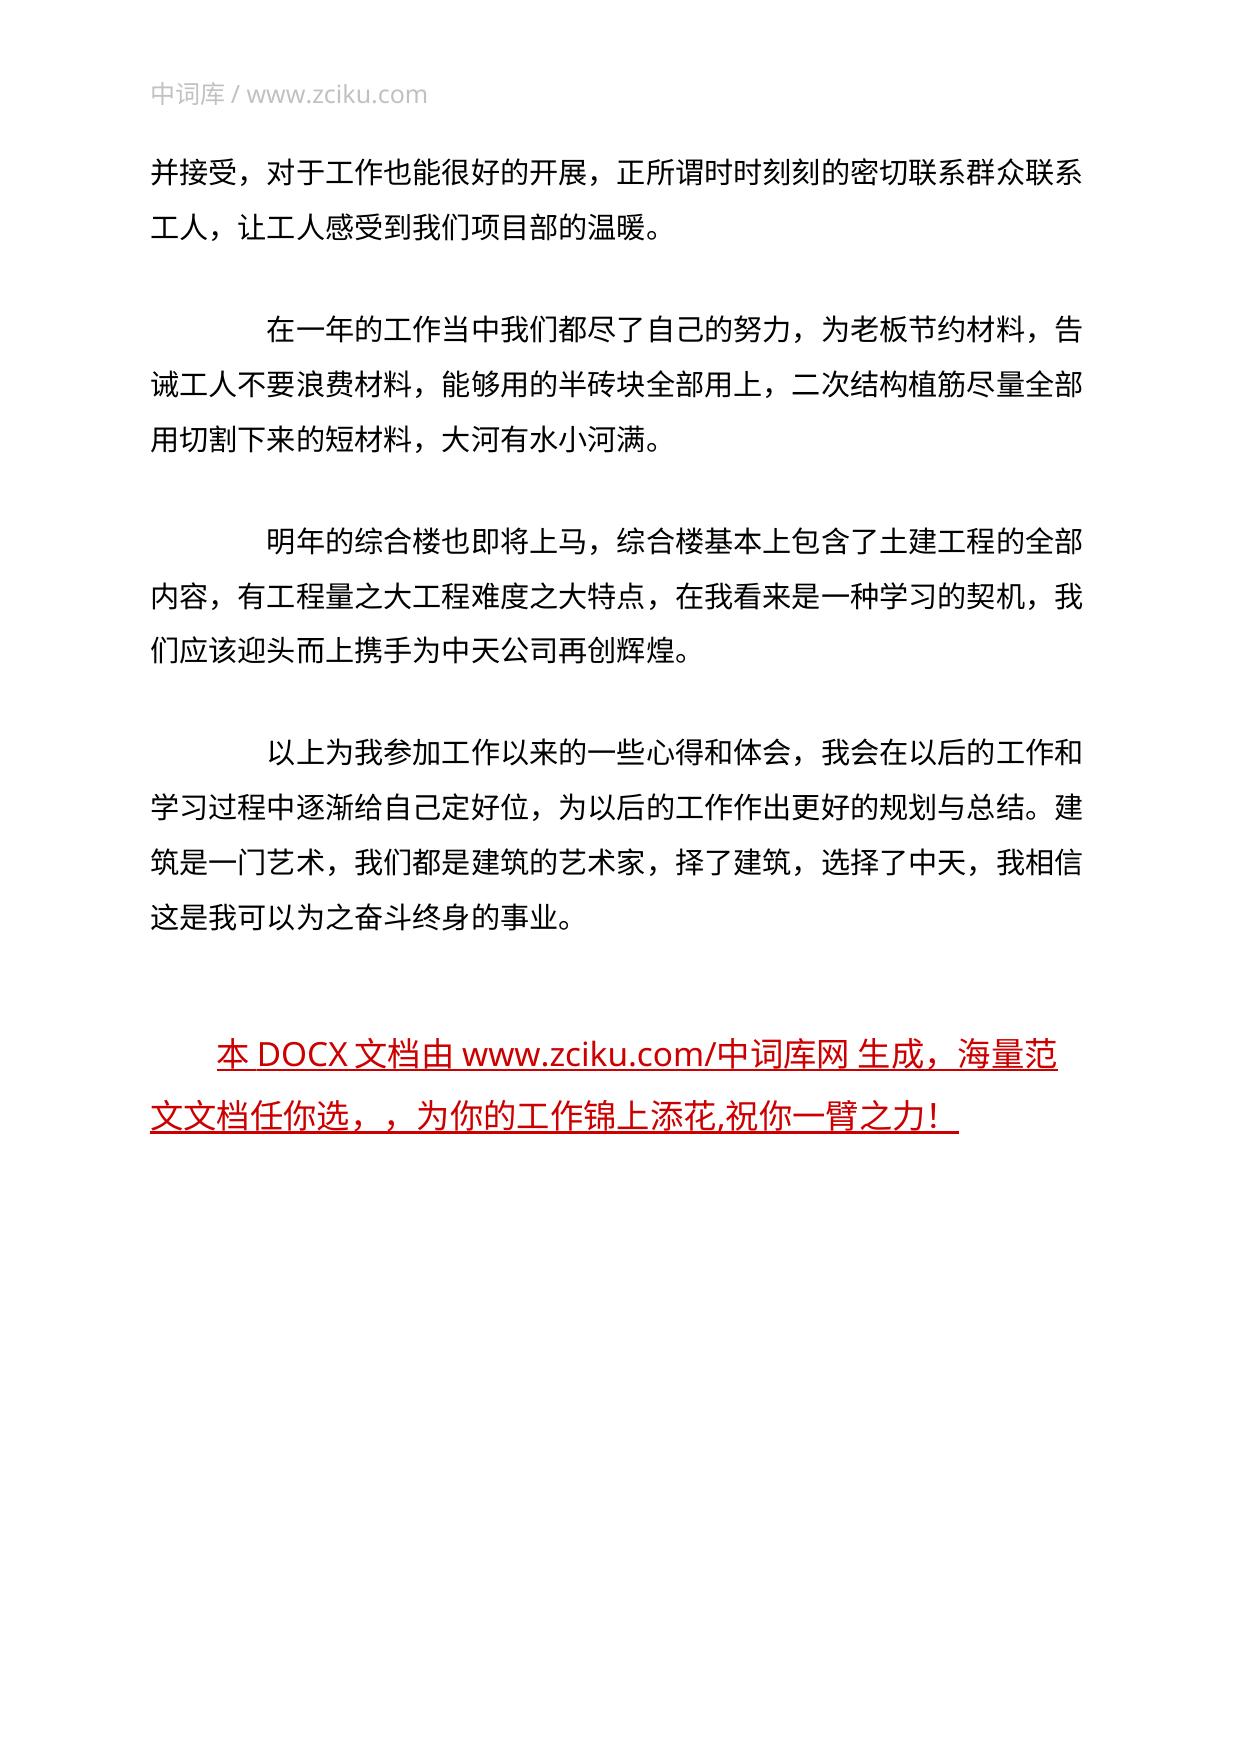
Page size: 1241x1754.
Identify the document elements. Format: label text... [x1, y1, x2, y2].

text 本DOCX文档由 www.zciku.com/中词库网 生成，海量范文文档任你选，，为你的工作锦上添花,祝你一臂之力！ [150, 1027, 1090, 1139]
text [150, 150, 1090, 247]
text 在一年的工作当中我们都尽了自己的努力，为老板节约材料，告诫工人不要浪费材料，能够用的半砖块全部用上，二次结构植筋尽量全部用切割下来的短材料，大河有水小河满。 [150, 307, 1090, 459]
text 明年的综合楼也即将上马，综合楼基本上包含了土建工程的全部内容，有工程量之大工程难度之大特点，在我看来是一种学习的契机，我们应该迎头而上携手为中天公司再创辉煌。 [150, 518, 1090, 670]
text 以上为我参加工作以来的一些心得和体会，我会在以后的工作和学习过程中逐渐给自己定好位，为以后的工作作出更好的规划与总结。建筑是一门艺术，我们都是建筑的艺术家，择了建筑，选择了中天，我相信这是我可以为之奋斗终身的事业。 [150, 730, 1090, 937]
